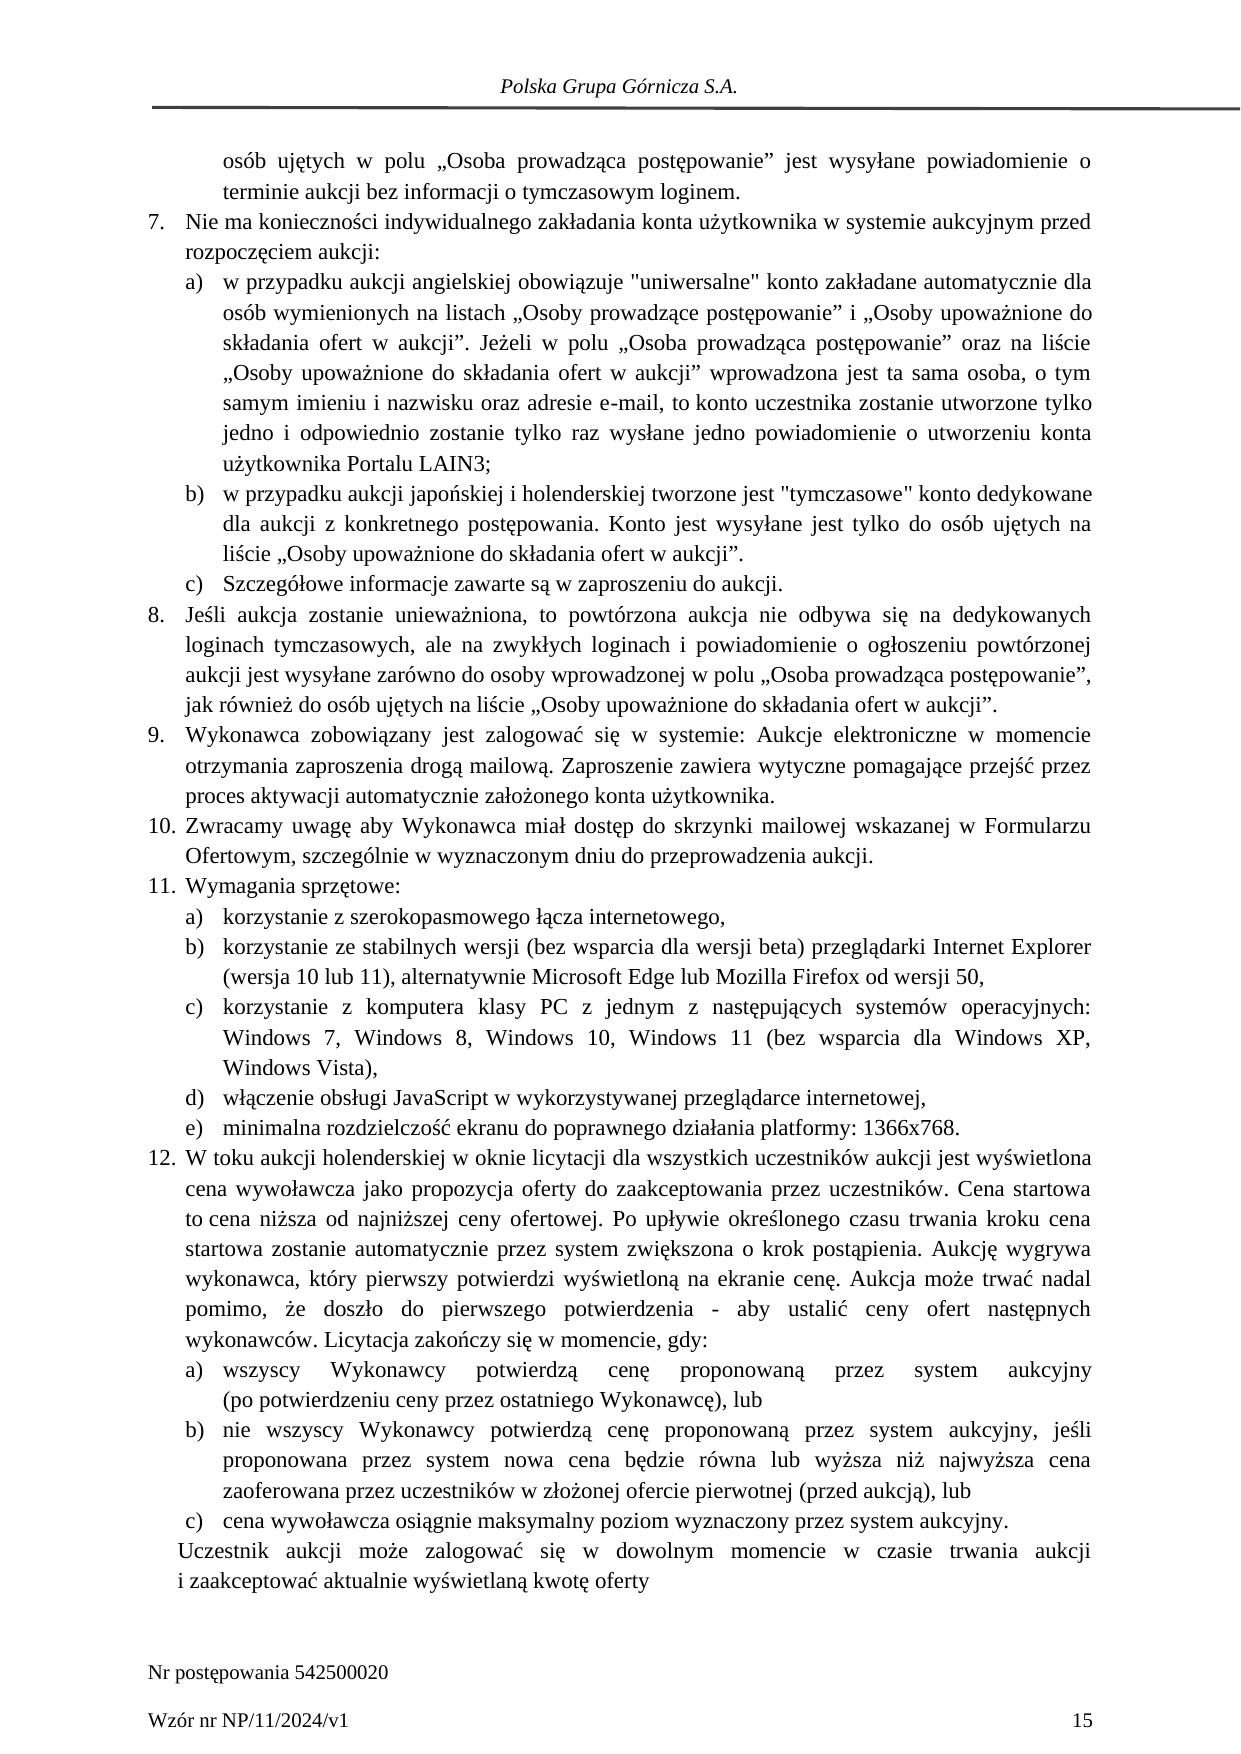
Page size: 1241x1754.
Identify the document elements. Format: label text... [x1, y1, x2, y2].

list włączenie obsługi JavaScript w wykorzystywanej przeglądarce internetowej, [185, 1084, 1093, 1110]
list Jeśli aukcja zostanie unieważniona, to powtórzona aukcja nie odbywa się na dedykowanych loginach tymczasowych, ale na zwykłych loginach i powiadomienie o ogłoszeniu powtórzonej aukcji jest wysyłane zarówno do osoby wprowadzonej w polu „Osoba prowadząca postępowanie”, jak również do osób ujętych na liście „Osoby upoważnione do składania ofert w aukcji”. [148, 601, 1093, 718]
list w przypadku aukcji angielskiej obowiązuje "uniwersalne" konto zakładane automatycznie dla osób wymienionych na listach „Osoby prowadzące postępowanie” i „Osoby upoważnione do składania ofert w aukcji”. Jeżeli w polu „Osoba prowadząca postępowanie” oraz na liście „Osoby upoważnione do składania ofert w aukcji” wprowadzona jest ta sama osoba, o tym samym imieniu i nazwisku oraz adresie e-mail, to konto uczestnika zostanie utworzone tylko jedno i odpowiednio zostanie tylko raz wysłane jedno powiadomienie o utworzeniu konta użytkownika Portalu LAIN3; [185, 268, 1093, 476]
list wszyscy Wykonawcy potwierdzą cenę proponowaną przez system aukcyjny (po potwierdzeniu ceny przez ostatniego Wykonawcę), lub [185, 1356, 1093, 1412]
list W toku aukcji holenderskiej w oknie licytacji dla wszystkich uczestników aukcji jest wyświetlona cena wywoławcza jako propozycja oferty do zaakceptowania przez uczestników. Cena startowa to cena niższa od najniższej ceny ofertowej. Po upływie określonego czasu trwania kroku cena startowa zostanie automatycznie przez system zwiększona o krok postąpienia. Aukcję wygrywa wykonawca, który pierwszy potwierdzi wyświetloną na ekranie cenę. Aukcja może trwać nadal pomimo, że doszło do pierwszego potwierdzenia - aby ustalić ceny ofert następnych wykonawców. Licytacja zakończy się w momencie, gdy: [148, 1144, 1093, 1352]
list Wymagania sprzętowe: [148, 873, 1093, 899]
text Uczestnik aukcji może zalogować się w dowolnym momencie w czasie trwania aukcji i zaakceptować aktualnie wyświetlaną kwotę oferty [177, 1537, 1093, 1594]
list Szczegółowe informacje zawarte są w zaproszeniu do aukcji. [185, 571, 1093, 597]
list korzystanie z szerokopasmowego łącza internetowego, [185, 903, 1093, 929]
list Zwracamy uwagę aby Wykonawca miał dostęp do skrzynki mailowej wskazanej w Formularzu Ofertowym, szczególnie w wyznaczonym dniu do przeprowadzenia aukcji. [148, 812, 1093, 869]
list minimalna rozdzielczość ekranu do poprawnego działania platformy: 1366x768. [185, 1114, 1093, 1141]
list korzystanie ze stabilnych wersji (bez wsparcia dla wersji beta) przeglądarki Internet Explorer (wersja 10 lub 11), alternatywnie Microsoft Edge lub Mozilla Firefox od wersji 50, [185, 933, 1093, 989]
list w przypadku aukcji japońskiej i holenderskiej tworzone jest "tymczasowe" konto dedykowane dla aukcji z konkretnego postępowania. Konto jest wysyłane jest tylko do osób ujętych na liście „Osoby upoważnione do składania ofert w aukcji”. [185, 480, 1093, 567]
list korzystanie z komputera klasy PC z jednym z następujących systemów operacyjnych: Windows 7, Windows 8, Windows 10, Windows 11 (bez wsparcia dla Windows XP, Windows Vista), [185, 993, 1093, 1080]
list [185, 148, 1093, 204]
list Nie ma konieczności indywidualnego zakładania konta użytkownika w systemie aukcyjnym przed rozpoczęciem aukcji: [148, 208, 1093, 264]
list cena wywoławcza osiągnie maksymalny poziom wyznaczony przez system aukcyjny. [185, 1507, 1093, 1533]
list Wykonawca zobowiązany jest zalogować się w systemie: Aukcje elektroniczne w momencie otrzymania zaproszenia drogą mailową. Zaproszenie zawiera wytyczne pomagające przejść przez proces aktywacji automatycznie założonego konta użytkownika. [148, 722, 1093, 808]
list nie wszyscy Wykonawcy potwierdzą cenę proponowaną przez system aukcyjny, jeśli proponowana przez system nowa cena będzie równa lub wyższa niż najwyższa cena zaoferowana przez uczestników w złożonej ofercie pierwotnej (przed aukcją), lub [185, 1416, 1093, 1503]
